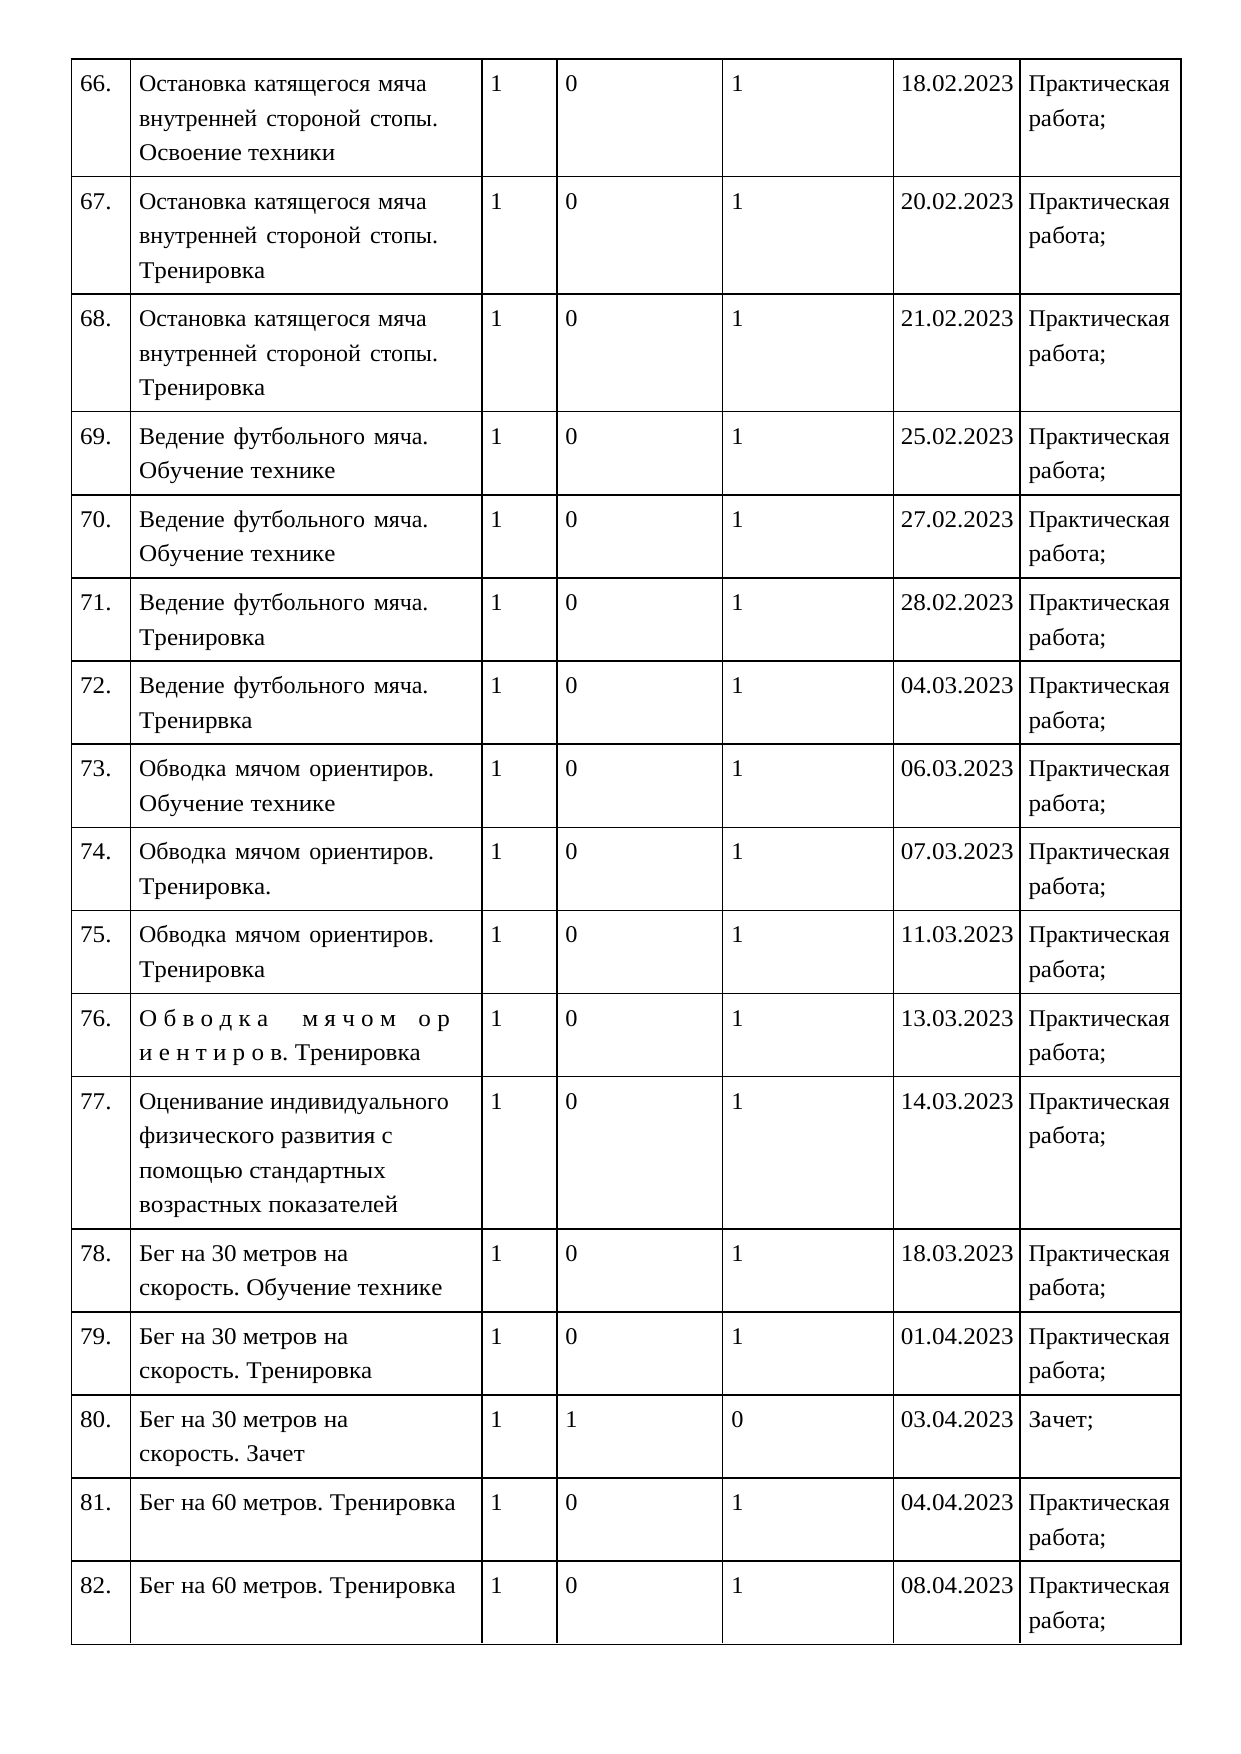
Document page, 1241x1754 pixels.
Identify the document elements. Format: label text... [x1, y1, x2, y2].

table_cell Практическая работа; [1021, 1313, 1180, 1394]
table_cell Зачет; [1021, 1396, 1180, 1477]
table_cell 1 [723, 1562, 893, 1643]
table_cell 79. [72, 1313, 130, 1394]
table_header Практическая работа; [1021, 60, 1180, 176]
table_cell 75. [72, 911, 130, 993]
table_cell 04.03.2023 [894, 662, 1019, 743]
table_cell 0 [558, 1562, 722, 1643]
table_header Остановка катящегося мяча внутренней стороной стопы. Освоение техники [131, 60, 481, 176]
table_cell Оценивание индивидуального физического развития с помощью стандартных возрастных показателей [131, 1077, 481, 1228]
table_cell 82. [72, 1562, 130, 1643]
table_cell 0 [558, 496, 722, 577]
table_cell 0 [558, 1313, 722, 1394]
table_cell 1 [483, 1230, 556, 1311]
table_header 0 [558, 60, 722, 176]
table_cell 20.02.2023 [894, 177, 1019, 293]
table_cell 0 [558, 662, 722, 743]
table_cell 1 [723, 662, 893, 743]
table_cell 74. [72, 828, 130, 909]
table_cell 76. [72, 994, 130, 1076]
table_cell 70. [72, 496, 130, 577]
table_header 1 [723, 60, 893, 176]
table_cell Обводка мячом ориентиров. Обучение технике [131, 745, 481, 826]
table_cell 1 [483, 496, 556, 577]
table_cell 18.03.2023 [894, 1230, 1019, 1311]
table_header 1 [483, 60, 556, 176]
table_cell Практическая работа; [1021, 1230, 1180, 1311]
table_cell 1 [723, 1230, 893, 1311]
table_cell Практическая работа; [1021, 177, 1180, 293]
table_cell 73. [72, 745, 130, 826]
table_cell 21.02.2023 [894, 295, 1019, 411]
table_cell 0 [558, 1230, 722, 1311]
table_cell 01.04.2023 [894, 1313, 1019, 1394]
table_cell 77. [72, 1077, 130, 1228]
table_cell Обводка мячом ориентиров. Тренировка [131, 911, 481, 993]
table_cell 0 [558, 1077, 722, 1228]
table_cell 13.03.2023 [894, 994, 1019, 1076]
table_cell 11.03.2023 [894, 911, 1019, 993]
table_cell Остановка катящегося мяча внутренней стороной стопы. Тренировка [131, 295, 481, 411]
table_cell 1 [723, 412, 893, 494]
table_cell 1 [483, 828, 556, 909]
table_cell Практическая работа; [1021, 496, 1180, 577]
table_cell Ведение футбольного мяча. Обучение технике [131, 496, 481, 577]
table_cell 06.03.2023 [894, 745, 1019, 826]
table_cell Бег на 30 метров на скорость. Зачет [131, 1396, 481, 1477]
table_cell 1 [558, 1396, 722, 1477]
table_cell Обводка мячом ориентиров. Тренировка. [131, 828, 481, 909]
table_cell 1 [483, 1077, 556, 1228]
table_cell 1 [723, 994, 893, 1076]
table_cell Ведение футбольного мяча. Тренировка [131, 579, 481, 660]
table_cell 1 [483, 662, 556, 743]
table_cell 1 [483, 1396, 556, 1477]
table_cell 0 [558, 412, 722, 494]
table_cell 1 [483, 1479, 556, 1560]
table_cell Ведение футбольного мяча. Обучение технике [131, 412, 481, 494]
table_cell Практическая работа; [1021, 828, 1180, 909]
table_cell 1 [723, 1479, 893, 1560]
table_cell Бег на 60 метров. Тренировка [131, 1562, 481, 1643]
table_header 66. [72, 60, 130, 176]
table_cell 1 [723, 496, 893, 577]
table_cell 68. [72, 295, 130, 411]
table_cell 1 [483, 1313, 556, 1394]
table_cell Практическая работа; [1021, 295, 1180, 411]
table_cell 07.03.2023 [894, 828, 1019, 909]
table_cell Практическая работа; [1021, 911, 1180, 993]
table_cell 1 [723, 1313, 893, 1394]
table_cell 03.04.2023 [894, 1396, 1019, 1477]
table_cell Бег на 30 метров на скорость. Тренировка [131, 1313, 481, 1394]
table_cell 1 [483, 1562, 556, 1643]
table_cell 1 [723, 579, 893, 660]
table_cell 1 [483, 177, 556, 293]
table_cell 0 [558, 994, 722, 1076]
table_cell 81. [72, 1479, 130, 1560]
table_cell Практическая работа; [1021, 662, 1180, 743]
table_cell 1 [483, 579, 556, 660]
table_cell 67. [72, 177, 130, 293]
table_cell Практическая работа; [1021, 412, 1180, 494]
table_header 18.02.2023 [894, 60, 1019, 176]
table_cell 1 [723, 745, 893, 826]
table_cell 0 [558, 828, 722, 909]
table_cell 1 [483, 994, 556, 1076]
table_cell Бег на 30 метров на скорость. Обучение технике [131, 1230, 481, 1311]
table_cell 1 [723, 177, 893, 293]
table_cell 1 [723, 828, 893, 909]
table_cell 80. [72, 1396, 130, 1477]
table_cell Практическая работа; [1021, 1479, 1180, 1560]
table_cell 0 [723, 1396, 893, 1477]
table_cell 1 [483, 412, 556, 494]
table_cell 04.04.2023 [894, 1479, 1019, 1560]
table_cell 1 [483, 295, 556, 411]
table_cell О б в о д к а м я ч о м о р и е н т и р о в. Тренировка [131, 994, 481, 1076]
table_cell 1 [723, 1077, 893, 1228]
table_cell Практическая работа; [1021, 745, 1180, 826]
table_cell Практическая работа; [1021, 994, 1180, 1076]
table_cell 1 [483, 745, 556, 826]
table_cell 1 [723, 911, 893, 993]
table_cell 0 [558, 1479, 722, 1560]
table_cell 08.04.2023 [894, 1562, 1019, 1643]
table_cell 1 [483, 911, 556, 993]
table_cell Бег на 60 метров. Тренировка [131, 1479, 481, 1560]
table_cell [1021, 1562, 1180, 1643]
table_cell 25.02.2023 [894, 412, 1019, 494]
table_cell 0 [558, 579, 722, 660]
table_cell 27.02.2023 [894, 496, 1019, 577]
table_cell 0 [558, 911, 722, 993]
table_cell 0 [558, 745, 722, 826]
table_cell Ведение футбольного мяча. Тренирвка [131, 662, 481, 743]
table_cell 0 [558, 177, 722, 293]
table_cell 78. [72, 1230, 130, 1311]
table_cell Остановка катящегося мяча внутренней стороной стопы. Тренировка [131, 177, 481, 293]
table_cell 69. [72, 412, 130, 494]
table_cell 0 [558, 295, 722, 411]
table_cell 1 [723, 295, 893, 411]
table_cell 71. [72, 579, 130, 660]
table_cell 14.03.2023 [894, 1077, 1019, 1228]
table_cell 72. [72, 662, 130, 743]
table_cell Практическая работа; [1021, 579, 1180, 660]
table_cell 28.02.2023 [894, 579, 1019, 660]
table_cell Практическая работа; [1021, 1077, 1180, 1228]
